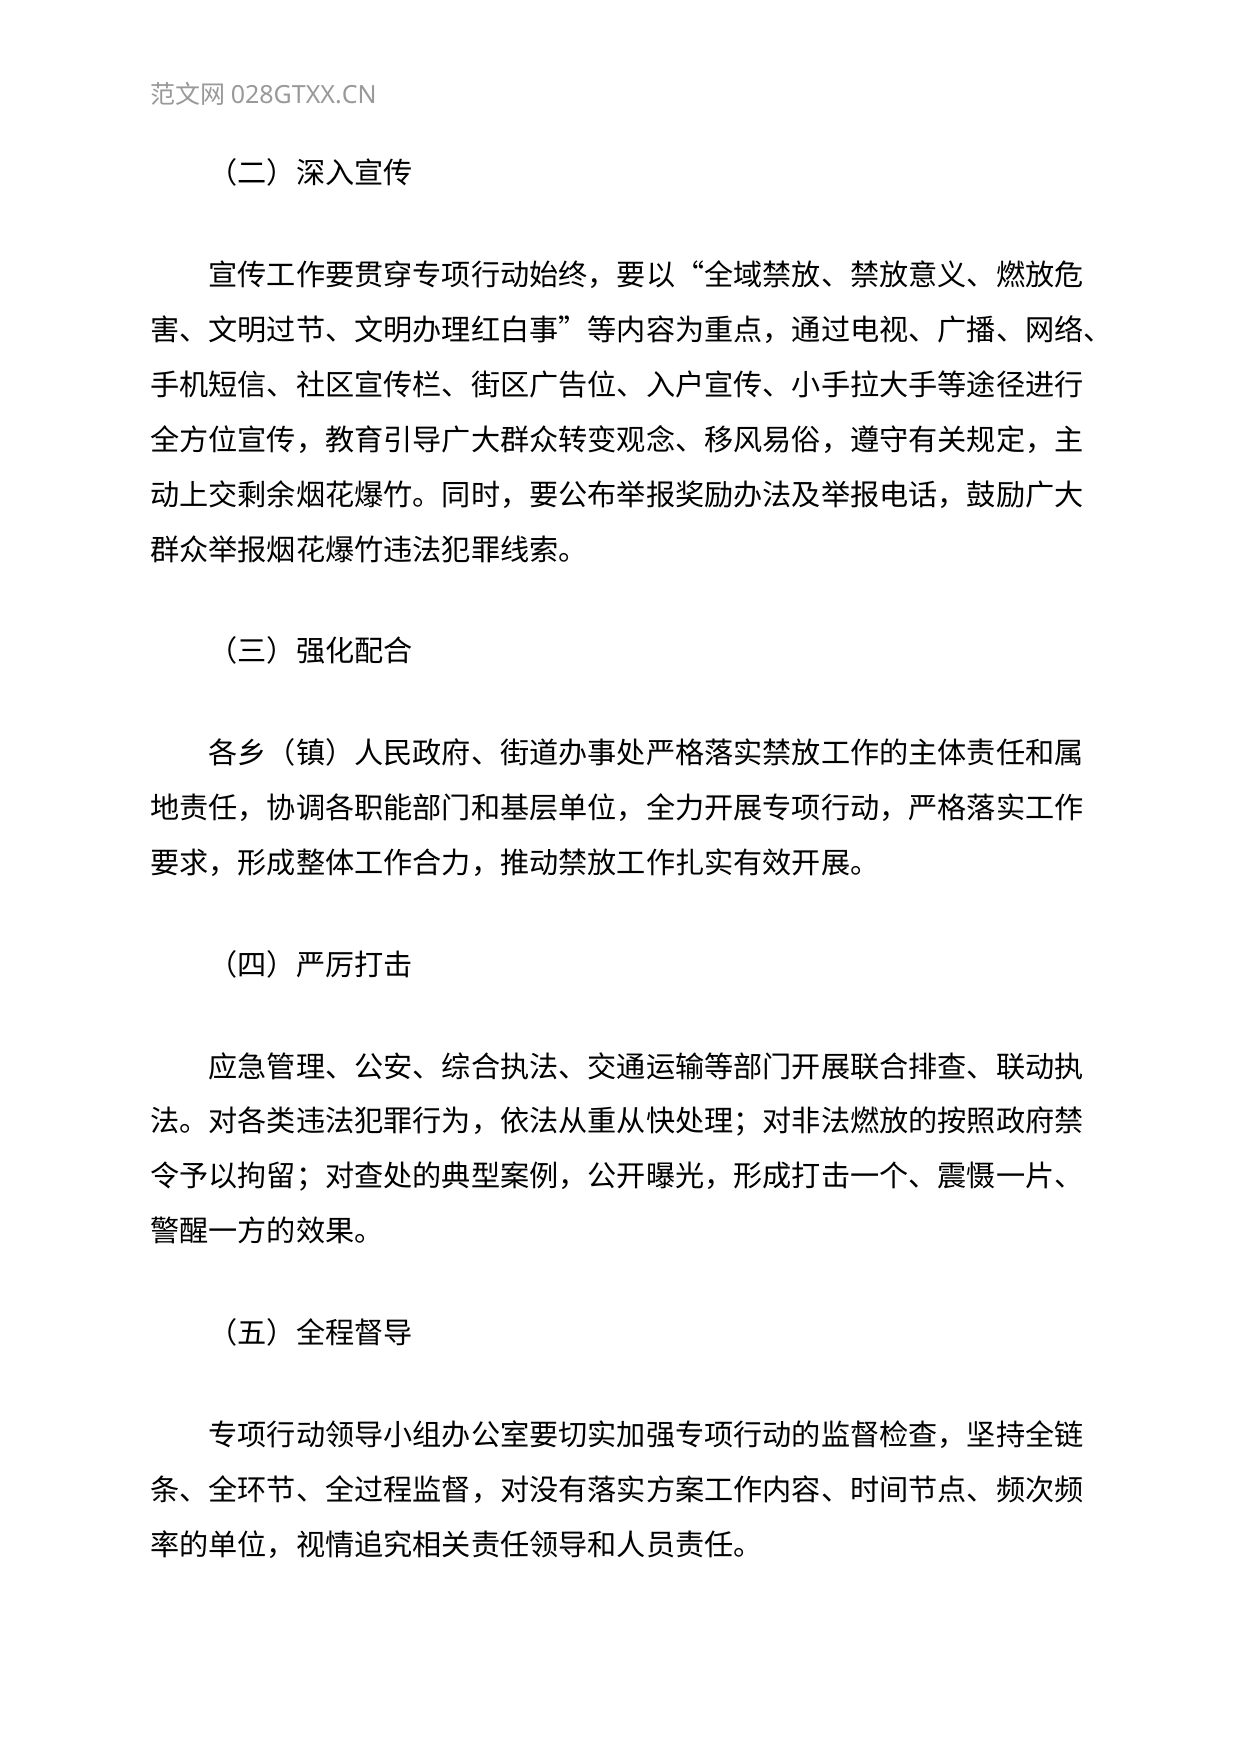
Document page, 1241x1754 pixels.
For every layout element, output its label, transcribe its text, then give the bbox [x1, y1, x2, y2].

text （二）深入宣传 [150, 150, 1090, 192]
text 各乡（镇）人民政府、街道办事处严格落实禁放工作的主体责任和属地责任，协调各职能部门和基层单位，全力开展专项行动，严格落实工作要求，形成整体工作合力，推动禁放工作扎实有效开展。 [150, 730, 1090, 882]
text （四）严厉打击 [150, 941, 1090, 984]
text 应急管理、公安、综合执法、交通运输等部门开展联合排查、联动执法。对各类违法犯罪行为，依法从重从快处理；对非法燃放的按照政府禁令予以拘留；对查处的典型案例，公开曝光，形成打击一个、震慑一片、警醒一方的效果。 [150, 1043, 1090, 1250]
text （三）强化配合 [150, 628, 1090, 670]
text （五）全程督导 [150, 1309, 1090, 1352]
text 宣传工作要贯穿专项行动始终，要以“全域禁放、禁放意义、燃放危害、文明过节、文明办理红白事”等内容为重点，通过电视、广播、网络、手机短信、社区宣传栏、街区广告位、入户宣传、小手拉大手等途径进行全方位宣传，教育引导广大群众转变观念、移风易俗，遵守有关规定，主动上交剩余烟花爆竹。同时，要公布举报奖励办法及举报电话，鼓励广大群众举报烟花爆竹违法犯罪线索。 [150, 252, 1090, 568]
text 专项行动领导小组办公室要切实加强专项行动的监督检查，坚持全链条、全环节、全过程监督，对没有落实方案工作内容、时间节点、频次频率的单位，视情追究相关责任领导和人员责任。 [150, 1411, 1090, 1563]
